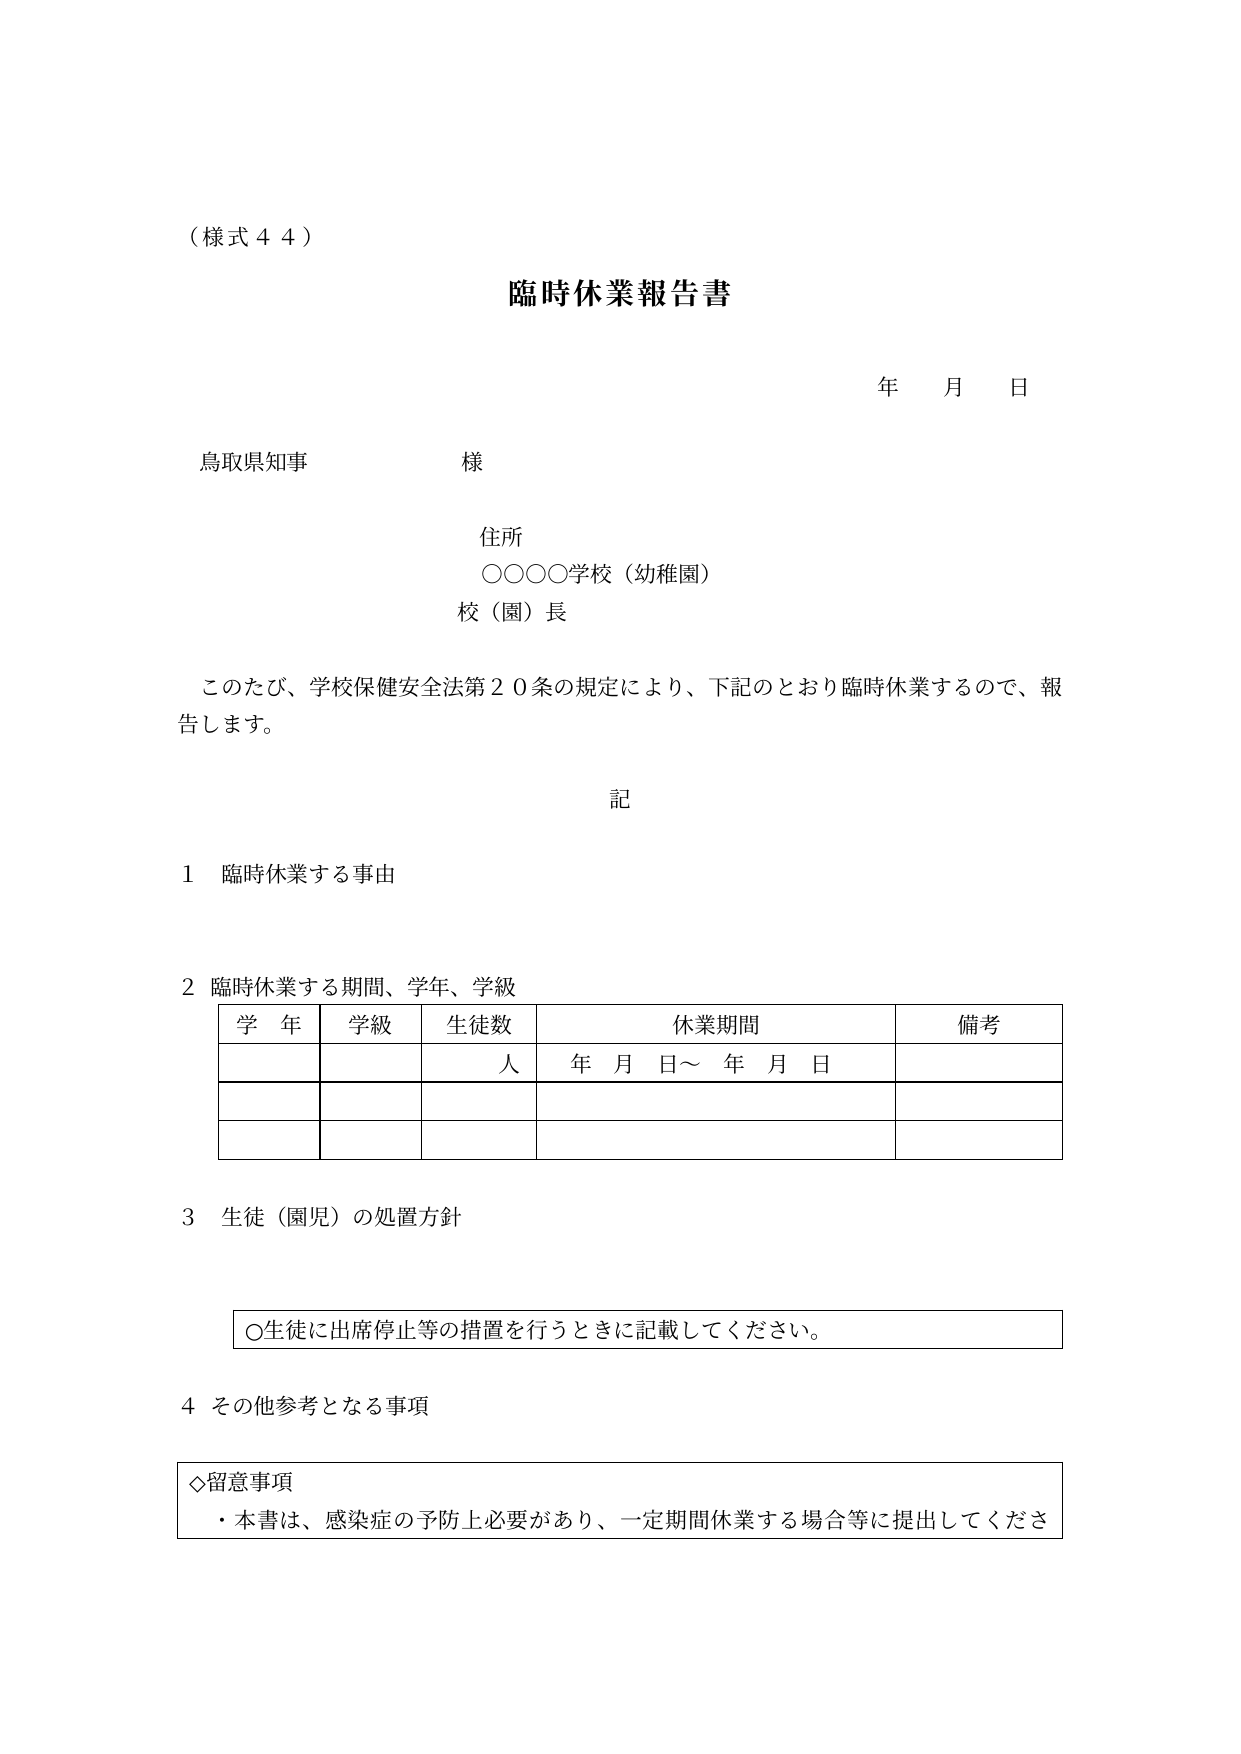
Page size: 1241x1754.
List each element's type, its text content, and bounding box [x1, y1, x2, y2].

table_cell 人 [422, 1044, 536, 1081]
table_cell [537, 1083, 895, 1120]
text （様式４４） [177, 217, 1063, 254]
table_cell [422, 1083, 536, 1120]
text １ 臨時休業する事由 [177, 854, 1063, 892]
table_header 休業期間 [537, 1005, 895, 1043]
table_cell [321, 1083, 421, 1120]
text 住所 [177, 517, 1063, 554]
table_header ○生徒に出席停止等の措置を行うときに記載してください。 [234, 1311, 1062, 1348]
table_cell [321, 1121, 421, 1158]
text ○○○○学校（幼稚園） [177, 554, 1063, 592]
text ３ 生徒（園児）の処置方針 [177, 1197, 1063, 1234]
text 臨時休業報告書 [177, 254, 1063, 329]
table_header 学 年 [219, 1005, 319, 1043]
table_cell [219, 1083, 319, 1120]
table_cell [219, 1121, 319, 1158]
table_cell [422, 1121, 536, 1158]
subtitle 記 [177, 779, 1063, 817]
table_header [178, 1463, 1062, 1538]
table_cell [537, 1121, 895, 1158]
table_cell [321, 1044, 421, 1081]
table_header 学級 [321, 1005, 421, 1043]
table_cell [896, 1044, 1062, 1081]
table_header 備考 [896, 1005, 1062, 1043]
table_cell [896, 1083, 1062, 1120]
table_cell 年 月 日～ 年 月 日 [537, 1044, 895, 1081]
table_cell [219, 1044, 319, 1081]
text 校（園）長 [177, 592, 1063, 629]
text ４ その他参考となる事項 [177, 1387, 1063, 1424]
table_header 生徒数 [422, 1005, 536, 1043]
text このたび、学校保健安全法第２０条の規定により、下記のとおり臨時休業するので、報告します。 [177, 667, 1063, 742]
table_cell [896, 1121, 1062, 1158]
text 鳥取県知事 様 [177, 442, 1063, 479]
text 年 月 日 [177, 367, 1063, 404]
text ２ 臨時休業する期間、学年、学級 [177, 967, 1063, 1004]
